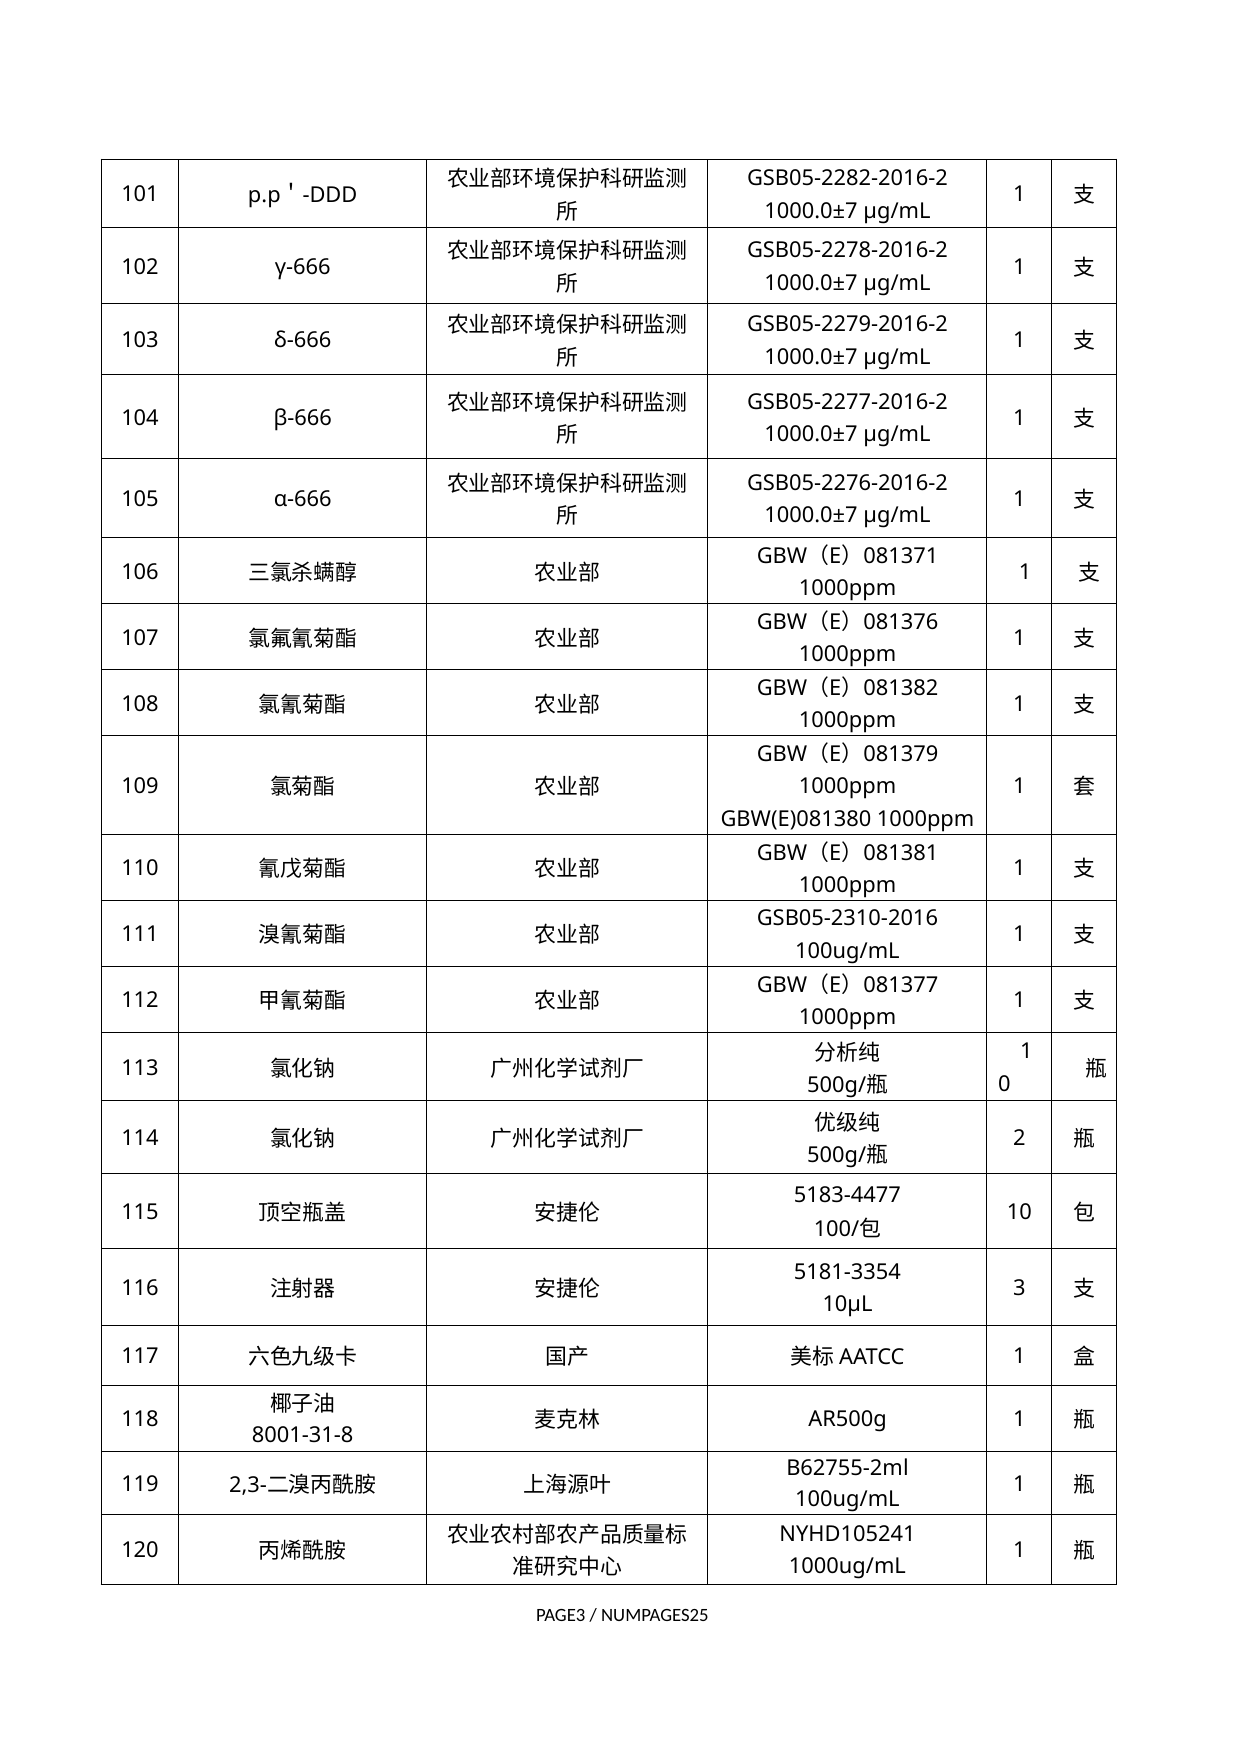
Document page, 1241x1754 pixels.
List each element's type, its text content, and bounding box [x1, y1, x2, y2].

table_cell 农业部 [427, 604, 707, 669]
table_cell 101 [102, 160, 178, 227]
table_cell 瓶 [1052, 1515, 1116, 1583]
table_cell GSB05-2282-2016-2 1000.0±7 µg/mL [708, 160, 986, 227]
table_cell 118 [102, 1386, 178, 1451]
table_cell 3 [987, 1249, 1051, 1325]
table_cell 119 [102, 1452, 178, 1514]
table_cell 广州化学试剂厂 [427, 1101, 707, 1173]
table_cell 105 [102, 459, 178, 537]
table_cell 农业部 [427, 538, 707, 603]
table_cell 1 [987, 835, 1051, 900]
table_cell 2,3-二溴丙酰胺 [179, 1452, 426, 1514]
table_cell GBW（E）081382 1000ppm [708, 670, 986, 735]
table_cell 农业部 [427, 736, 707, 834]
table_cell 1 [987, 228, 1051, 303]
table_cell 10 [987, 1174, 1051, 1247]
table_cell 1 [987, 160, 1051, 227]
table_cell 农业部环境保护科研监测所 [427, 160, 707, 227]
table_cell 氰戊菊酯 [179, 835, 426, 900]
table_cell GSB05-2310-2016 100ug/mL [708, 901, 986, 966]
table_cell γ-666 [179, 228, 426, 303]
table_cell 5183-4477 100/包 [708, 1174, 986, 1247]
table_cell 国产 [427, 1326, 707, 1384]
table_cell 注射器 [179, 1249, 426, 1325]
table_cell 102 [102, 228, 178, 303]
table_cell 上海源叶 [427, 1452, 707, 1514]
table_cell 瓶 [1052, 1452, 1116, 1514]
table_cell 包 [1052, 1174, 1116, 1247]
table_cell 分析纯 500g/瓶 [708, 1033, 986, 1100]
table_cell 108 [102, 670, 178, 735]
table_cell 1 [987, 375, 1051, 458]
table_cell 10 [987, 1033, 1051, 1100]
table_cell 1 [987, 670, 1051, 735]
table_cell 瓶 [1052, 1033, 1116, 1100]
table_cell 1 [987, 304, 1051, 374]
table_cell 瓶 [1052, 1101, 1116, 1173]
table_cell 丙烯酰胺 [179, 1515, 426, 1583]
table_cell 优级纯 500g/瓶 [708, 1101, 986, 1173]
table_cell 支 [1052, 901, 1116, 966]
table_cell 氯菊酯 [179, 736, 426, 834]
table_cell 1 [987, 1326, 1051, 1384]
table_cell 农业部 [427, 901, 707, 966]
table_cell 氯氟氰菊酯 [179, 604, 426, 669]
table_cell 120 [102, 1515, 178, 1583]
table_cell α-666 [179, 459, 426, 537]
table_cell 盒 [1052, 1326, 1116, 1384]
table_cell 瓶 [1052, 1386, 1116, 1451]
table_cell GBW（E）081379 1000ppm GBW(E)081380 1000ppm [708, 736, 986, 834]
table_cell 115 [102, 1174, 178, 1247]
table_cell 1 [987, 967, 1051, 1032]
table_cell 安捷伦 [427, 1174, 707, 1247]
table_cell GBW（E）081377 1000ppm [708, 967, 986, 1032]
table_cell 111 [102, 901, 178, 966]
table_cell 支 [1052, 967, 1116, 1032]
table_cell 1 [987, 1386, 1051, 1451]
table_cell 106 [102, 538, 178, 603]
table_cell 1 [987, 604, 1051, 669]
table_cell 氯化钠 [179, 1101, 426, 1173]
table_cell 103 [102, 304, 178, 374]
table_cell B62755-2ml 100ug/mL [708, 1452, 986, 1514]
table_cell 116 [102, 1249, 178, 1325]
table_cell GSB05-2278-2016-2 1000.0±7 µg/mL [708, 228, 986, 303]
table_cell 107 [102, 604, 178, 669]
table_cell 安捷伦 [427, 1249, 707, 1325]
table_cell p.p＇-DDD [179, 160, 426, 227]
table_cell 美标 AATCC [708, 1326, 986, 1384]
table_cell 溴氰菊酯 [179, 901, 426, 966]
table_cell 1 [987, 538, 1051, 603]
table_cell 农业部 [427, 967, 707, 1032]
table_cell 支 [1052, 459, 1116, 537]
table_cell 套 [1052, 736, 1116, 834]
table_cell 农业部环境保护科研监测所 [427, 304, 707, 374]
table_cell 农业部 [427, 835, 707, 900]
table_cell 112 [102, 967, 178, 1032]
table_cell GSB05-2277-2016-2 1000.0±7 µg/mL [708, 375, 986, 458]
table_cell 农业部环境保护科研监测所 [427, 228, 707, 303]
table_cell 广州化学试剂厂 [427, 1033, 707, 1100]
table_cell 110 [102, 835, 178, 900]
table_cell 1 [987, 1515, 1051, 1583]
table_cell 支 [1052, 670, 1116, 735]
table_cell 114 [102, 1101, 178, 1173]
table_cell 117 [102, 1326, 178, 1384]
table_cell 104 [102, 375, 178, 458]
table_cell AR500g [708, 1386, 986, 1451]
table_cell 支 [1052, 1249, 1116, 1325]
table_cell GBW（E）081371 1000ppm [708, 538, 986, 603]
table_cell 支 [1052, 375, 1116, 458]
table_cell 5181-3354 10μL [708, 1249, 986, 1325]
table_cell 支 [1052, 228, 1116, 303]
table_cell 麦克林 [427, 1386, 707, 1451]
table_cell 六色九级卡 [179, 1326, 426, 1384]
table_cell δ-666 [179, 304, 426, 374]
table_cell β-666 [179, 375, 426, 458]
table_cell 支 [1052, 604, 1116, 669]
table_cell 农业农村部农产品质量标准研究中心 [427, 1515, 707, 1583]
table_cell GSB05-2276-2016-2 1000.0±7 µg/mL [708, 459, 986, 537]
table_cell 三氯杀螨醇 [179, 538, 426, 603]
table_cell 支 [1052, 538, 1116, 603]
table_cell NYHD105241 1000ug/mL [708, 1515, 986, 1583]
table_cell 农业部 [427, 670, 707, 735]
table_cell 1 [987, 736, 1051, 834]
table_cell GBW（E）081381 1000ppm [708, 835, 986, 900]
table_cell 2 [987, 1101, 1051, 1173]
table_cell 氯化钠 [179, 1033, 426, 1100]
table_cell 农业部环境保护科研监测所 [427, 375, 707, 458]
table_cell 椰子油 8001-31-8 [179, 1386, 426, 1451]
table_cell 1 [987, 901, 1051, 966]
table_cell 顶空瓶盖 [179, 1174, 426, 1247]
table_cell 甲氰菊酯 [179, 967, 426, 1032]
table_cell 支 [1052, 304, 1116, 374]
table_cell 支 [1052, 835, 1116, 900]
table_cell GSB05-2279-2016-2 1000.0±7 µg/mL [708, 304, 986, 374]
table_cell 氯氰菊酯 [179, 670, 426, 735]
table_cell 1 [987, 1452, 1051, 1514]
table_cell 113 [102, 1033, 178, 1100]
table_cell 109 [102, 736, 178, 834]
table_cell 1 [987, 459, 1051, 537]
table_cell GBW（E）081376 1000ppm [708, 604, 986, 669]
table_cell 支 [1052, 160, 1116, 227]
table_cell 农业部环境保护科研监测所 [427, 459, 707, 537]
